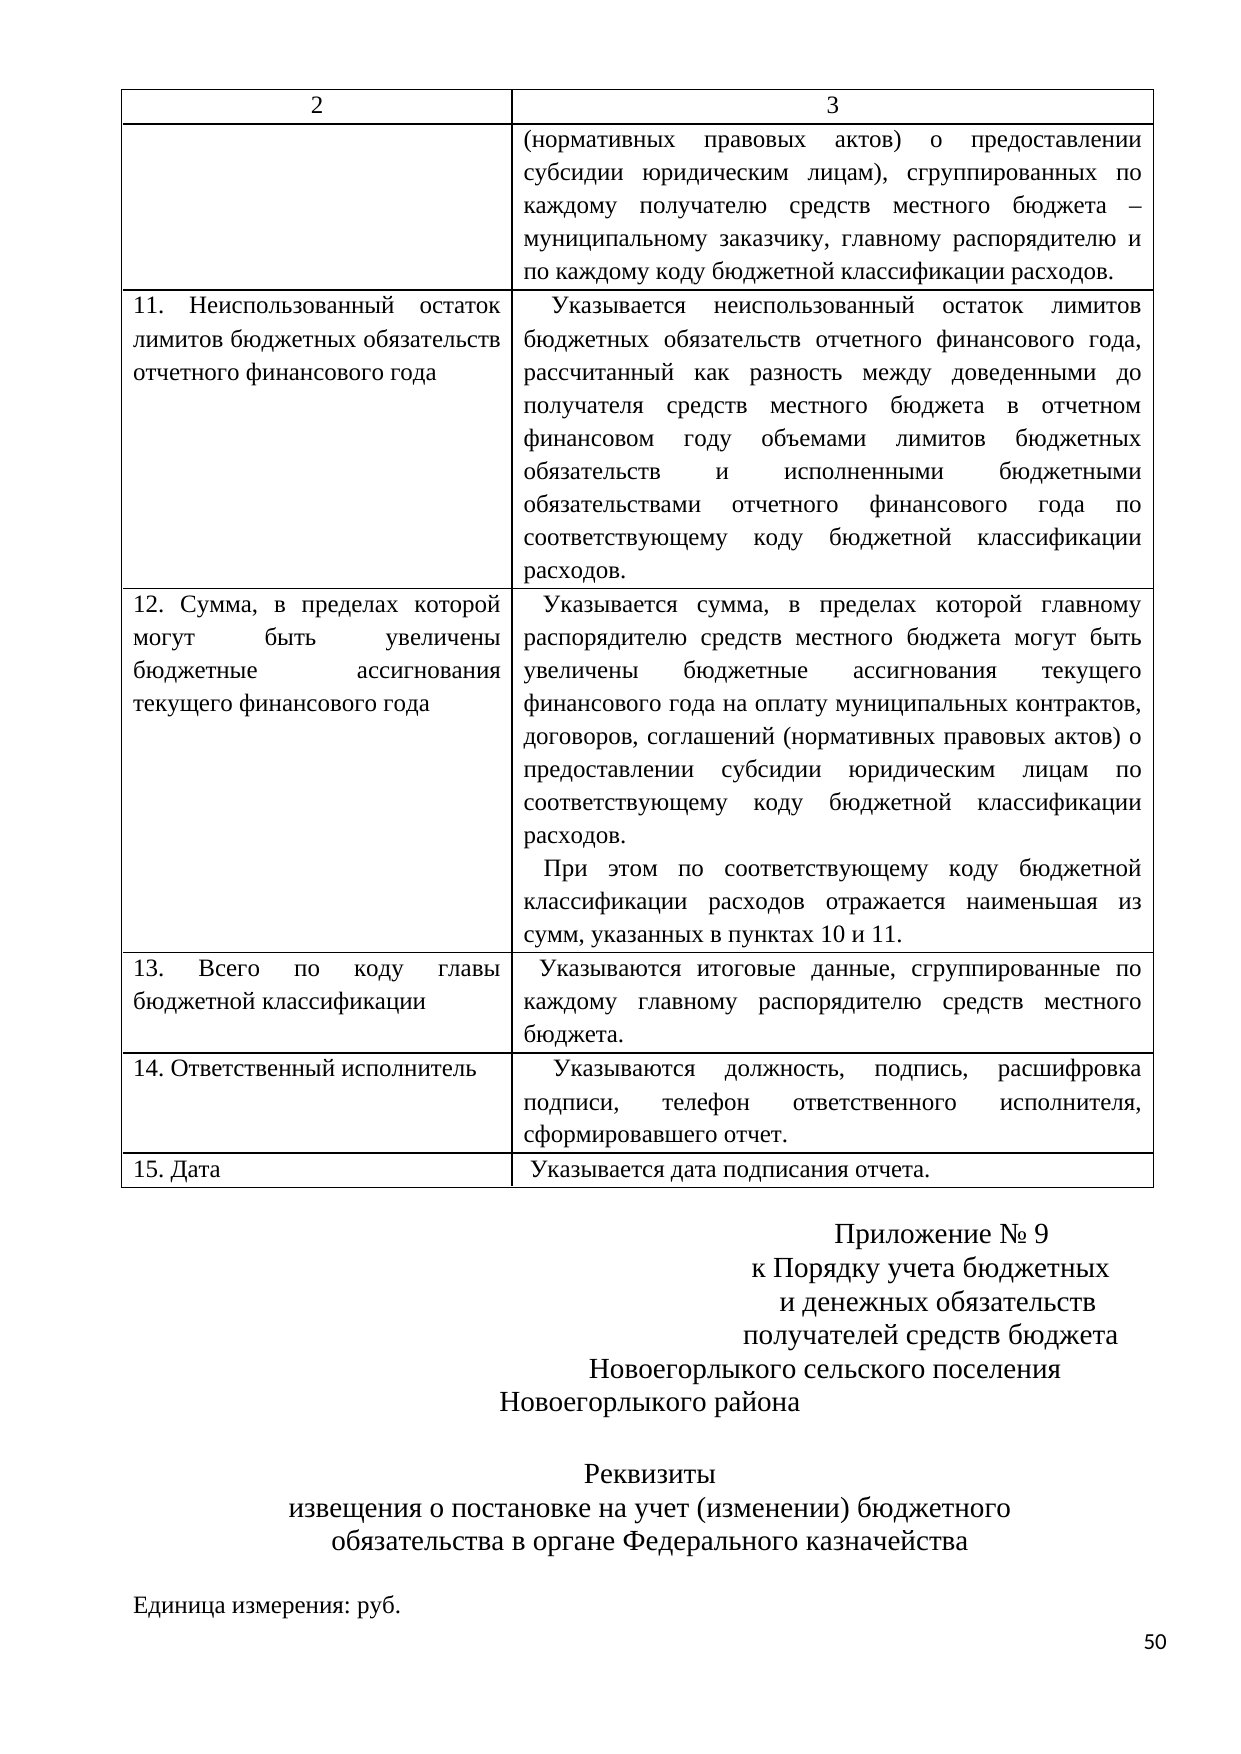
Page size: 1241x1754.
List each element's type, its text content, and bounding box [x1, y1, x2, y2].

table_cell 13. Всего по коду главы бюджетной классификации [122, 953, 511, 1052]
text к Порядку учета бюджетных [133, 1250, 1167, 1284]
table_cell Указывается сумма, в пределах которой главному распорядителю средств местного бюджета могут быть увеличены бюджетные ассигнования текущего финансового года на оплату муниципальных контрактов, договоров, соглашений (нормативных правовых актов) о предоставлении субсидии юридическим лицам по соответствующему коду бюджетной классификации расходов. При этом по соответствующему коду бюджетной классификации расходов отражается наименьшая из сумм, указанных в пунктах 10 и 11. [513, 589, 1153, 952]
table_cell Указывается дата подписания отчета. [513, 1154, 1153, 1186]
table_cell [513, 125, 1153, 289]
table_cell 14. Ответственный исполнитель [122, 1053, 511, 1152]
table_header 3 [513, 90, 1153, 123]
text и денежных обязательств [133, 1284, 1167, 1317]
table_cell 15. Дата [122, 1153, 511, 1186]
text обязательства в органе Федерального казначейства [133, 1523, 1167, 1557]
table_cell Указывается неиспользованный остаток лимитов бюджетных обязательств отчетного финансового года, рассчитанный как разность между доведенными до получателя средств местного бюджета в отчетном финансовом году объемами лимитов бюджетных обязательств и исполненными бюджетными обязательствами отчетного финансового года по соответствующему коду бюджетной классификации расходов. [513, 291, 1153, 587]
text Реквизиты [133, 1456, 1167, 1490]
text Приложение № 9 [133, 1217, 1167, 1250]
table_cell 12. Сумма, в пределах которой могут быть увеличены бюджетные ассигнования текущего финансового года [122, 589, 511, 952]
text получателей средств бюджета [133, 1317, 1167, 1351]
table_cell 11. Неиспользованный остаток лимитов бюджетных обязательств отчетного финансового года [122, 290, 511, 587]
text Новоегорлыкого сельского поселения Новоегорлыкого района [133, 1351, 1167, 1418]
table_cell Указываются итоговые данные, сгруппированные по каждому главному распорядителю средств местного бюджета. [513, 953, 1153, 1052]
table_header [122, 1591, 1152, 1623]
text извещения о постановке на учет (изменении) бюджетного [133, 1490, 1167, 1523]
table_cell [122, 124, 511, 289]
table_cell Указываются должность, подпись, расшифровка подписи, телефон ответственного исполнителя, сформировавшего отчет. [513, 1054, 1153, 1152]
table_header 2 [122, 90, 511, 123]
